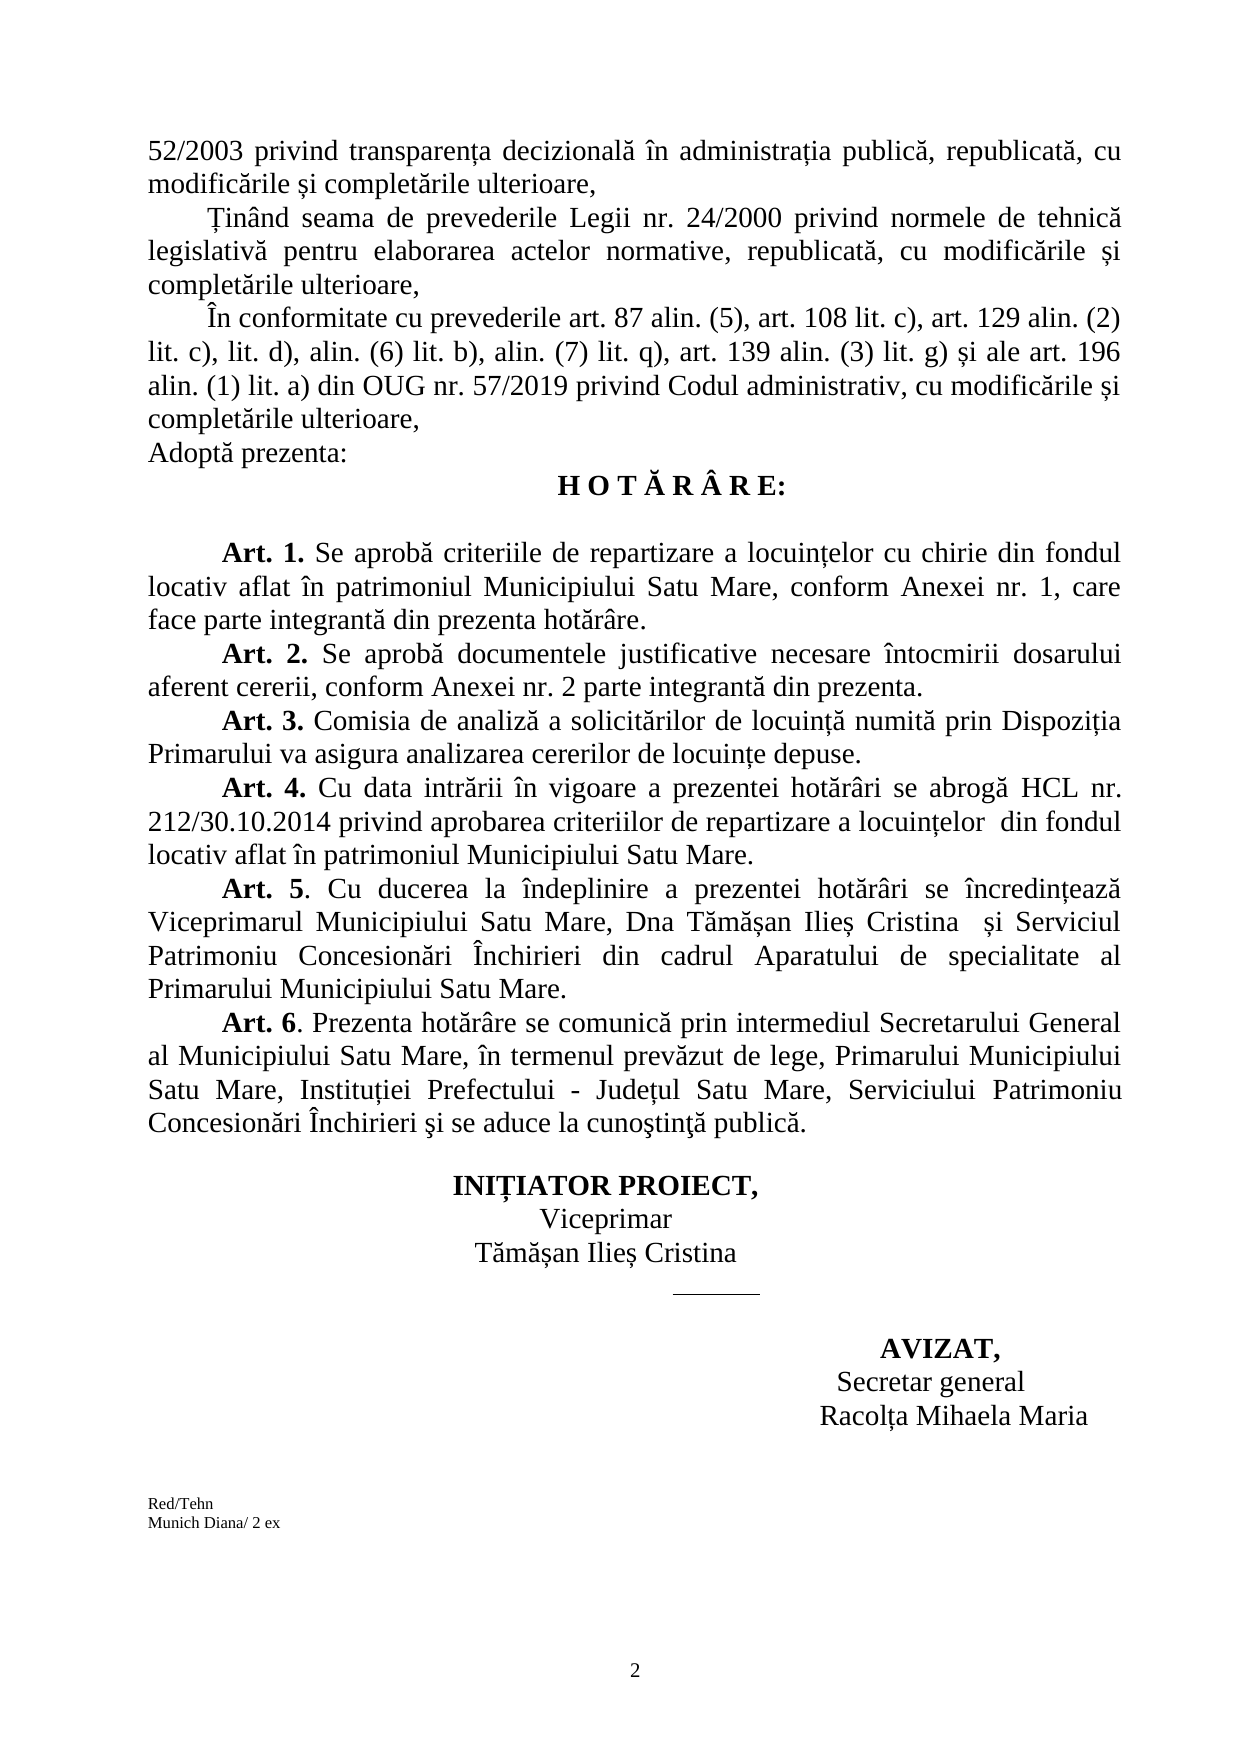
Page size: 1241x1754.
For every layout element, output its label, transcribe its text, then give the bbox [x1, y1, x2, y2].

text Racolța Mihaela Maria [148, 1398, 1122, 1431]
text Red/Tehn [148, 1494, 1122, 1513]
text Munich Diana/ 2 ex [148, 1513, 1122, 1532]
text AVIZAT, [148, 1331, 1122, 1364]
text Art. 4. Cu data intrării în vigoare a prezentei hotărâri se abrogă HCL nr. 212/30.10.2014 privind aprobarea criteriilor de repartizare a locuințelor din fondul locativ aflat în patrimoniul Municipiului Satu Mare. [148, 770, 1122, 871]
text Art. 5. Cu ducerea la îndeplinire a prezentei hotărâri se încredințează Viceprimarul Municipiului Satu Mare, Dna Tămășan Ilieș Cristina și Serviciul Patrimoniu Concesionări Închirieri din cadrul Aparatului de specialitate al Primarului Municipiului Satu Mare. [148, 871, 1122, 1005]
text Ținând seama de prevederile Legii nr. 24/2000 privind normele de tehnică legislativă pentru elaborarea actelor normative, republicată, cu modificările și completările ulterioare, [148, 200, 1122, 301]
text Tămășan Ilieș Cristina [148, 1235, 1004, 1268]
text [148, 133, 1122, 200]
text Art. 1. Se aprobă criteriile de repartizare a locuințelor cu chirie din fondul locativ aflat în patrimoniul Municipiului Satu Mare, conform Anexei nr. 1, care face parte integrantă din prezenta hotărâre. [148, 535, 1122, 636]
text Art. 2. Se aprobă documentele justificative necesare întocmirii dosarului aferent cererii, conform Anexei nr. 2 parte integrantă din prezenta. [148, 636, 1122, 703]
text Secretar general [148, 1364, 1122, 1398]
text Art. 6. Prezenta hotărâre se comunică prin intermediul Secretarului General al Municipiului Satu Mare, în termenul prevăzut de lege, Primarului Municipiului Satu Mare, Instituției Prefectului - Județul Satu Mare, Serviciului Patrimoniu Concesionări Închirieri şi se aduce la cunoştinţă publică. [148, 1005, 1122, 1139]
text Viceprimar [148, 1201, 1004, 1235]
text Art. 3. Comisia de analiză a solicitărilor de locuință numită prin Dispoziția Primarului va asigura analizarea cererilor de locuințe depuse. [148, 703, 1122, 770]
text INIȚIATOR PROIECT, [148, 1168, 1004, 1201]
text H O T Ă R Â R E: [148, 468, 1122, 502]
text În conformitate cu prevederile art. 87 alin. (5), art. 108 lit. c), art. 129 alin. (2) lit. c), lit. d), alin. (6) lit. b), alin. (7) lit. q), art. 139 alin. (3) lit. g) și ale art. 196 alin. (1) lit. a) din OUG nr. 57/2019 privind Codul administrativ, cu modificările și completările ulterioare, [148, 301, 1122, 435]
text Adoptă prezenta: [148, 435, 1122, 468]
